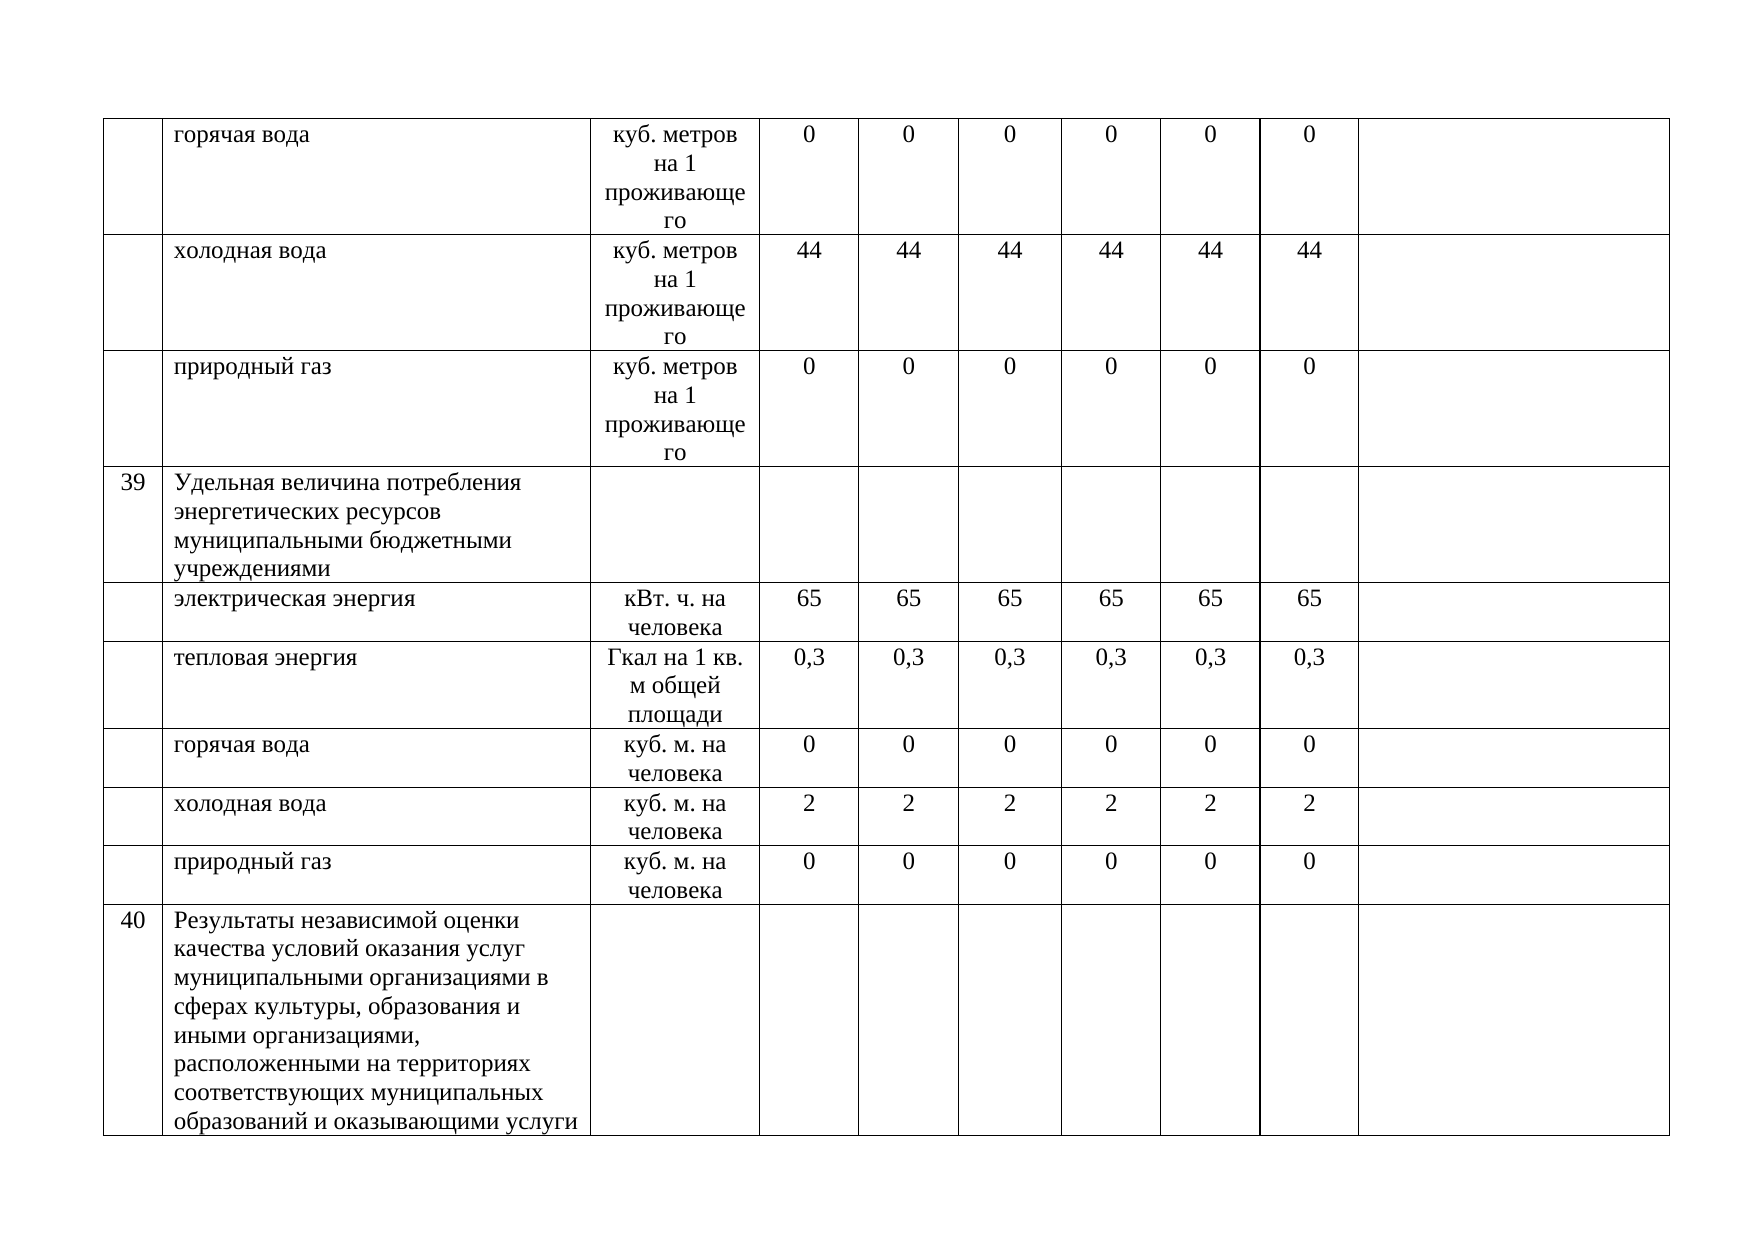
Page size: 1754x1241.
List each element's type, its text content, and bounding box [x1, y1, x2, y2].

table_cell [104, 583, 162, 641]
table_cell 0 [760, 729, 858, 787]
table_cell 2 [1062, 788, 1160, 845]
table_cell 44 [959, 235, 1061, 350]
table_cell [104, 235, 162, 350]
table_cell [859, 467, 958, 582]
table_cell 2 [859, 788, 958, 845]
table_cell [1161, 905, 1259, 1135]
table_cell 65 [760, 583, 858, 641]
table_cell 0 [859, 846, 958, 904]
table_cell [760, 467, 858, 582]
table_cell 65 [1261, 583, 1358, 641]
table_cell электрическая энергия [163, 583, 590, 641]
table_cell 0 [1062, 729, 1160, 787]
table_cell 0 [859, 729, 958, 787]
table_cell 0 [1161, 846, 1259, 904]
table_cell [1359, 119, 1669, 234]
table_cell 0 [1161, 729, 1259, 787]
table_cell холодная вода [163, 235, 590, 350]
table_cell 0,3 [1161, 642, 1259, 728]
table_cell 0,3 [859, 642, 958, 728]
table_cell тепловая энергия [163, 642, 590, 728]
table_cell Гкал на 1 кв. м общей площади [591, 642, 759, 728]
table_cell природный газ [163, 351, 590, 466]
table_cell [959, 467, 1061, 582]
table_cell 0,3 [959, 642, 1061, 728]
table_cell куб. метров на 1 проживающего [591, 119, 759, 234]
table_cell 65 [859, 583, 958, 641]
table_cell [163, 905, 590, 1135]
table_cell 0 [959, 846, 1061, 904]
table_cell 2 [760, 788, 858, 845]
table_cell [104, 642, 162, 728]
table_cell [859, 905, 958, 1135]
table_cell 0 [760, 119, 858, 234]
table_cell куб. м. на человека [591, 729, 759, 787]
table_cell 0 [1261, 729, 1358, 787]
table_cell 0 [760, 351, 858, 466]
table_cell 65 [1062, 583, 1160, 641]
table_cell 0 [959, 729, 1061, 787]
table_cell [1261, 467, 1358, 582]
table_cell [1062, 467, 1160, 582]
table_cell [1359, 642, 1669, 728]
table_cell [1359, 846, 1669, 904]
table_cell [959, 905, 1061, 1135]
table_cell горячая вода [163, 729, 590, 787]
table_cell 0 [1062, 846, 1160, 904]
table_cell 0 [1261, 119, 1358, 234]
table_cell [1161, 467, 1259, 582]
table_cell 65 [959, 583, 1061, 641]
table_cell [591, 467, 759, 582]
table_cell холодная вода [163, 788, 590, 845]
table_cell 0 [859, 351, 958, 466]
table_cell куб. метров на 1 проживающего [591, 235, 759, 350]
table_cell куб. метров на 1 проживающего [591, 351, 759, 466]
table_cell 0 [959, 351, 1061, 466]
table_cell 44 [760, 235, 858, 350]
table_cell [104, 788, 162, 845]
table_cell 0 [1261, 846, 1358, 904]
table_cell 40 [104, 905, 162, 1135]
table_cell 65 [1161, 583, 1259, 641]
table_cell [1359, 788, 1669, 845]
table_cell [104, 846, 162, 904]
table_cell 44 [859, 235, 958, 350]
table_cell кВт. ч. на человека [591, 583, 759, 641]
table_cell [1359, 235, 1669, 350]
table_cell [104, 119, 162, 234]
table_cell 0,3 [760, 642, 858, 728]
table_cell [760, 905, 858, 1135]
table_cell [1359, 351, 1669, 466]
table_cell [1359, 583, 1669, 641]
table_cell [1359, 905, 1669, 1135]
table_cell [104, 729, 162, 787]
table_cell [591, 905, 759, 1135]
table_cell 0,3 [1062, 642, 1160, 728]
table_cell 2 [1261, 788, 1358, 845]
table_cell 0 [760, 846, 858, 904]
table_cell 0,3 [1261, 642, 1358, 728]
table_cell 44 [1261, 235, 1358, 350]
table_cell [1359, 467, 1669, 582]
table_cell куб. м. на человека [591, 788, 759, 845]
table_cell куб. м. на человека [591, 846, 759, 904]
table_cell 0 [859, 119, 958, 234]
table_cell [1261, 905, 1358, 1135]
table_cell 2 [959, 788, 1061, 845]
table_cell 44 [1161, 235, 1259, 350]
table_cell 2 [1161, 788, 1259, 845]
table_cell 0 [1062, 119, 1160, 234]
table_cell 39 [104, 467, 162, 582]
table_cell природный газ [163, 846, 590, 904]
table_cell 0 [959, 119, 1061, 234]
table_cell [1062, 905, 1160, 1135]
table_cell Удельная величина потребления энергетических ресурсов муниципальными бюджетными учреждениями [163, 467, 590, 582]
table_cell 0 [1161, 119, 1259, 234]
table_cell 0 [1261, 351, 1358, 466]
table_cell 44 [1062, 235, 1160, 350]
table_cell 0 [1062, 351, 1160, 466]
table_cell [104, 351, 162, 466]
table_cell горячая вода [163, 119, 590, 234]
table_cell [1359, 729, 1669, 787]
table_cell 0 [1161, 351, 1259, 466]
